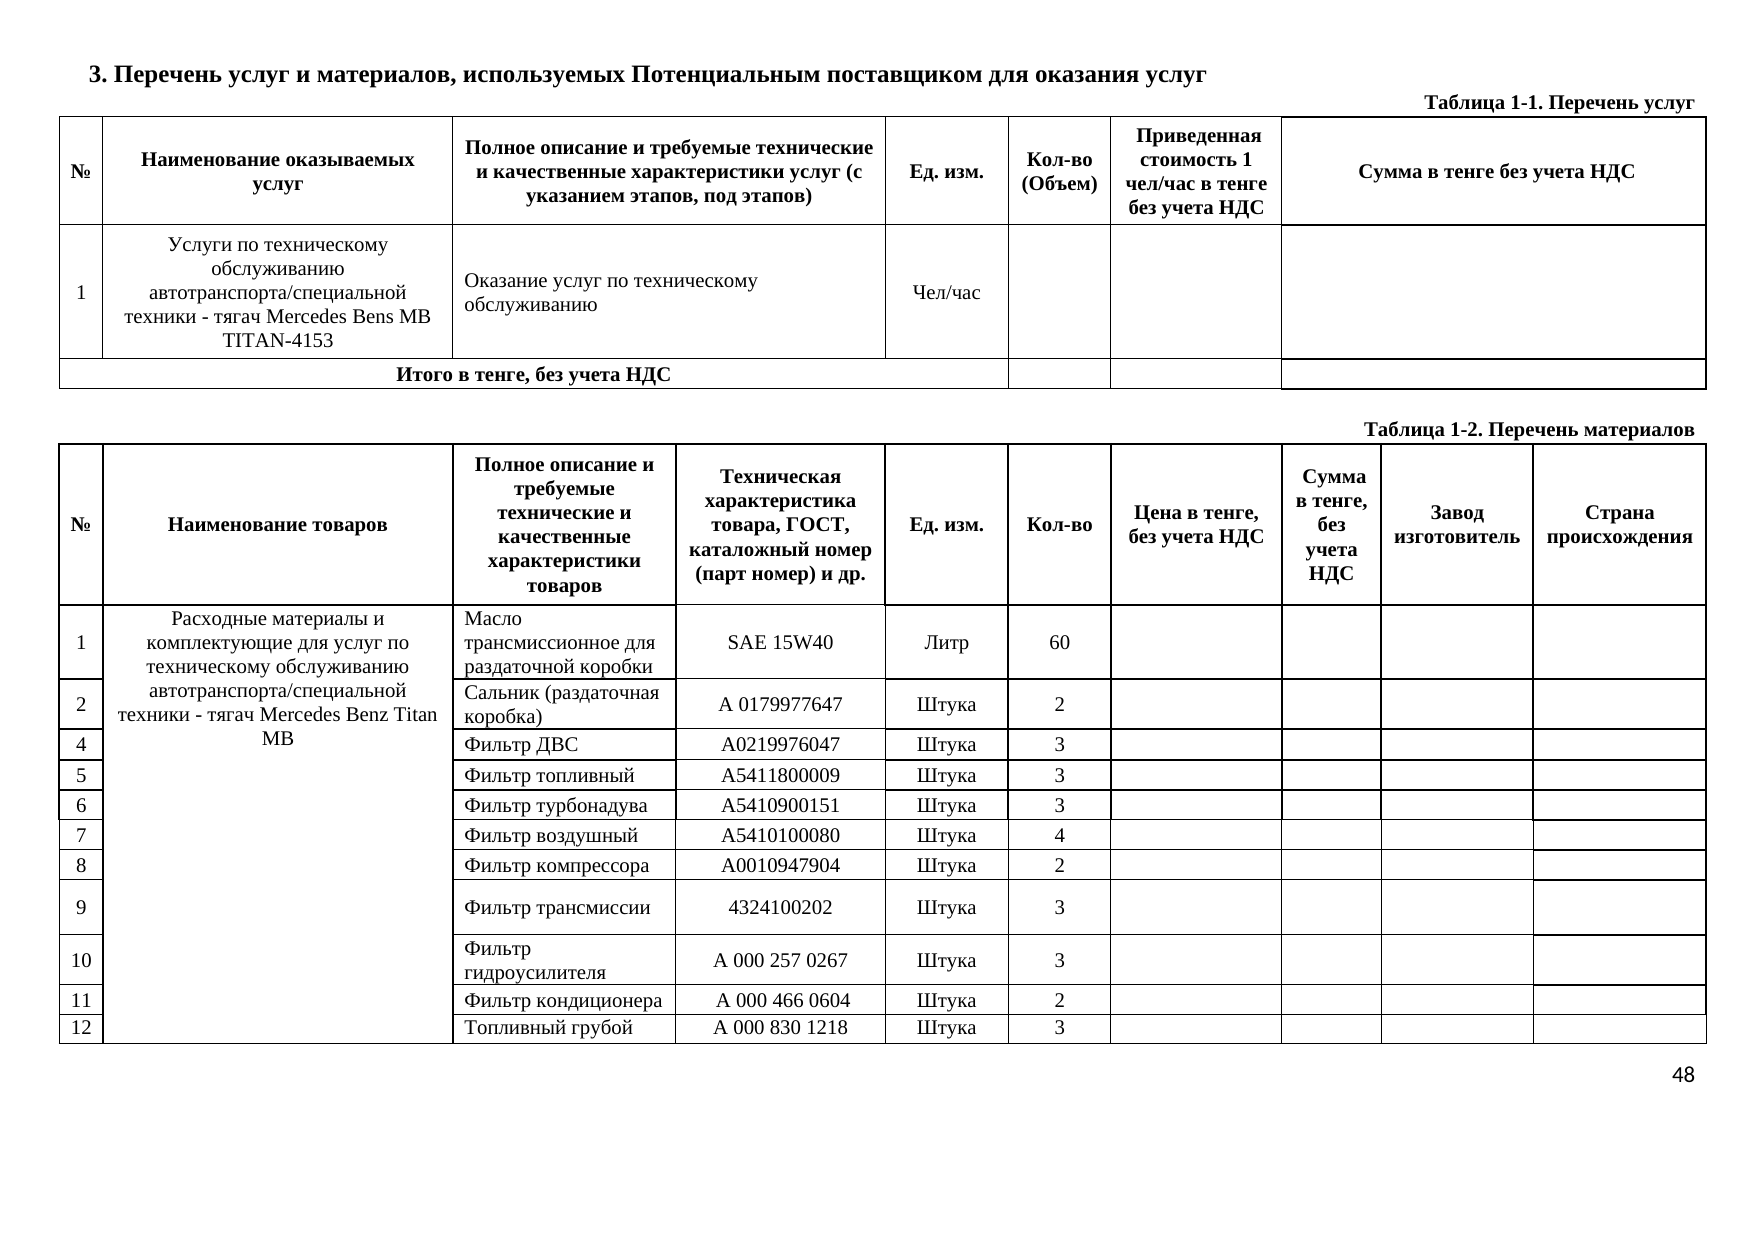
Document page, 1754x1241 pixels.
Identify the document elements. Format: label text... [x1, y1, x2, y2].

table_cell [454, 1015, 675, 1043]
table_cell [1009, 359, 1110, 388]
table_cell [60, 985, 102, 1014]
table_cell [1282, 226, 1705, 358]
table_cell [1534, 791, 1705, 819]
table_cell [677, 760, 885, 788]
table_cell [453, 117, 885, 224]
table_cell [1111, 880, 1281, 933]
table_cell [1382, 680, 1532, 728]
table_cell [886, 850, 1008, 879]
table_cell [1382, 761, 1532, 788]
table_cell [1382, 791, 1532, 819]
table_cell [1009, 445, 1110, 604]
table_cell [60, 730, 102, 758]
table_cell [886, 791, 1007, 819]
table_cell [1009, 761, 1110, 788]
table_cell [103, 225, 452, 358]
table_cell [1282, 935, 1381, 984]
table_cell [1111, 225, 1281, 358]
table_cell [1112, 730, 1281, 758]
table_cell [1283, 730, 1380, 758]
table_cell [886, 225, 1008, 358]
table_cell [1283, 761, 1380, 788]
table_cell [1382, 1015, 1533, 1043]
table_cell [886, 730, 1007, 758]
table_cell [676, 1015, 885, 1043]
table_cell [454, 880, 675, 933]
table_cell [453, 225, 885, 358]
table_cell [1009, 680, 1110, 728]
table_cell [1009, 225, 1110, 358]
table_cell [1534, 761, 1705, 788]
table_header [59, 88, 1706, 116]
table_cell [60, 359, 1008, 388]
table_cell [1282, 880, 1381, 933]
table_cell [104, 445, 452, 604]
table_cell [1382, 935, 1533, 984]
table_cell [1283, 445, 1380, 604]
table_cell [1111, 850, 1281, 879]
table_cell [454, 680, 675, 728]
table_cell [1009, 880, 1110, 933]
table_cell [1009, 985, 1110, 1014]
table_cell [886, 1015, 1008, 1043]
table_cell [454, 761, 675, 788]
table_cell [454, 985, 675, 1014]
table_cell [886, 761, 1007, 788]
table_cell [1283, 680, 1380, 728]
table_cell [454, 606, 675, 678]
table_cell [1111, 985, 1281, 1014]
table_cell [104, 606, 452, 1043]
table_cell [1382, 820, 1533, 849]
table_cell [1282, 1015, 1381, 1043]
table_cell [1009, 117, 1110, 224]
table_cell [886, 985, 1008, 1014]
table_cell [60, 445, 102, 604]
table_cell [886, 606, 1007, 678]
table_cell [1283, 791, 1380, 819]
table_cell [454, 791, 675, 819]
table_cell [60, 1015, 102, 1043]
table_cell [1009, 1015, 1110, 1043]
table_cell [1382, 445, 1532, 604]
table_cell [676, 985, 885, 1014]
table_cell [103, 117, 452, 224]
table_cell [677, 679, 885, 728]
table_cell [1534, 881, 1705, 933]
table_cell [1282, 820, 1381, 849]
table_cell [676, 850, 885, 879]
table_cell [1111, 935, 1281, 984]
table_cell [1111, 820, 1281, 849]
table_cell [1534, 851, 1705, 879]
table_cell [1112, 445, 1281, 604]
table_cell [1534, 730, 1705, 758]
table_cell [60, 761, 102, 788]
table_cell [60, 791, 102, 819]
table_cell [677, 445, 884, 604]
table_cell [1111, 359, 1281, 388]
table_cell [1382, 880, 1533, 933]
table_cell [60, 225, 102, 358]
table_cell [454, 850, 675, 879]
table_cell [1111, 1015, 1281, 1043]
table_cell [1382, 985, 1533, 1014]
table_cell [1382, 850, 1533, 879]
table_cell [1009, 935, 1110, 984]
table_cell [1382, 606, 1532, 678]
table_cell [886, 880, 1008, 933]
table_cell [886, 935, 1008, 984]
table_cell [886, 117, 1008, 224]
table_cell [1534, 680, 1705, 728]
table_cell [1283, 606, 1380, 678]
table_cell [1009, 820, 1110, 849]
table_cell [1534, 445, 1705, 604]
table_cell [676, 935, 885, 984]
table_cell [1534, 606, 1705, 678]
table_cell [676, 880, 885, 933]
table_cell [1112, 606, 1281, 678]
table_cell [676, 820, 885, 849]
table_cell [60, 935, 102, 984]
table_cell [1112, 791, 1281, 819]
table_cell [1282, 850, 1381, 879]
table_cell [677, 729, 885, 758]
text 3. Перечень услуг и материалов, используемых Потенциальным поставщиком для оказания услуг [89, 59, 1695, 88]
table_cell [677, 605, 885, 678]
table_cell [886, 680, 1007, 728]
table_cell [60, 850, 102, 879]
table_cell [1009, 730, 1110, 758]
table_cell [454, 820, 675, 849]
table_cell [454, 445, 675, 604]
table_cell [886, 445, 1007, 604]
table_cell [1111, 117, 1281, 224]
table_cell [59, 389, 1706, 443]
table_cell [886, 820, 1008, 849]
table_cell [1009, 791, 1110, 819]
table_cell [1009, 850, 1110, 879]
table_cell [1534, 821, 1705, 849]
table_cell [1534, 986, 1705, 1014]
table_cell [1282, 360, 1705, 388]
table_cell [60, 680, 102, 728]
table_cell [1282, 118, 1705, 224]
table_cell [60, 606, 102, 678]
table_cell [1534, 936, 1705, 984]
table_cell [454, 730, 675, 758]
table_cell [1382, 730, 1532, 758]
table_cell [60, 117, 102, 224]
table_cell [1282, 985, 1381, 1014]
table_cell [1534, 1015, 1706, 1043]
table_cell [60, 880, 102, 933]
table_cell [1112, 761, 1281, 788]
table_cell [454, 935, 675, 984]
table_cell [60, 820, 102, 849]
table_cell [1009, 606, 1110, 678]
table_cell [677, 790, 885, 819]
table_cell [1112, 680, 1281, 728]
